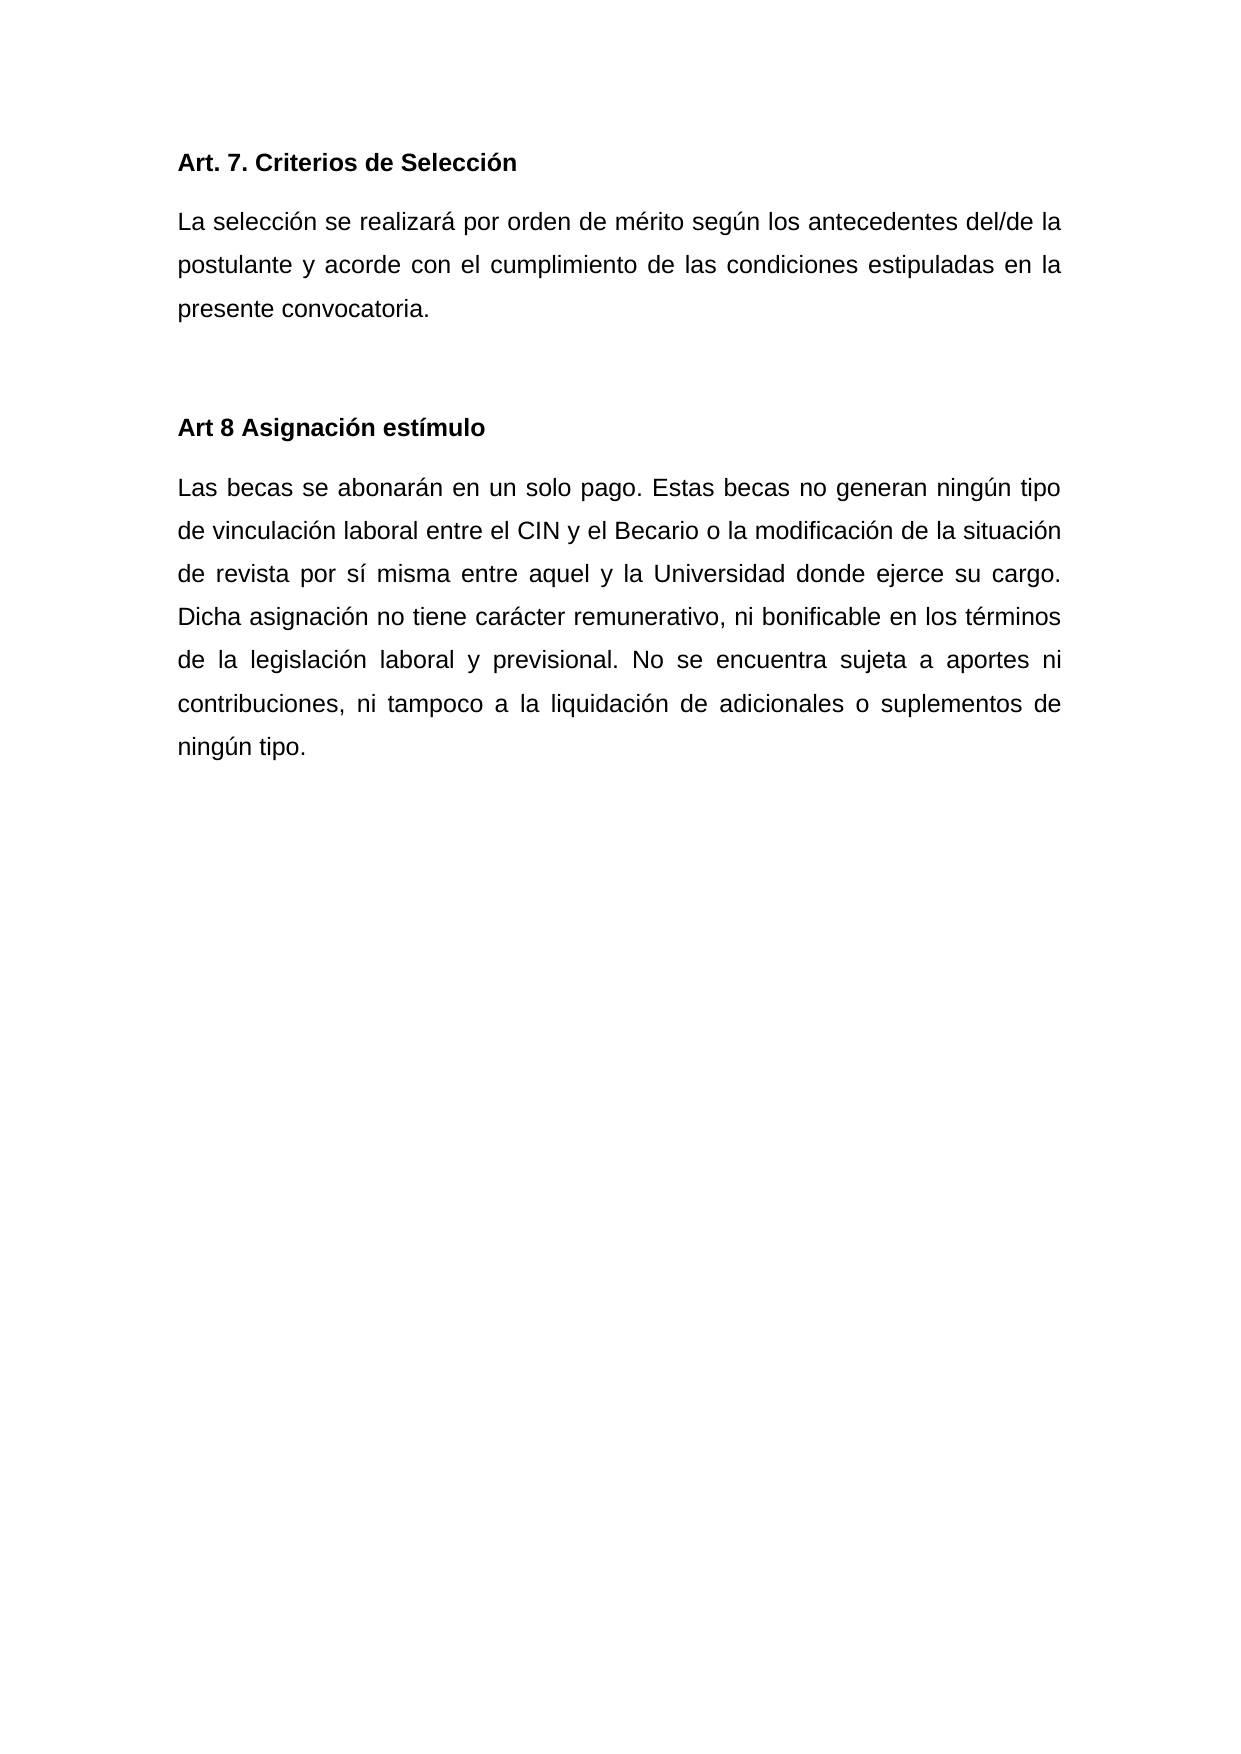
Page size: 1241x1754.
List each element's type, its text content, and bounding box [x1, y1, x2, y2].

text Las becas se abonarán en un solo pago. Estas becas no generan ningún tipo de vinculación laboral entre el CIN y el Becario o la modificación de la situación de revista por sí misma entre aquel y la Universidad donde ejerce su cargo. Dicha asignación no tiene carácter remunerativo, ni bonificable en los términos de la legislación laboral y previsional. No se encuentra sujeta a aportes ni contribuciones, ni tampoco a la liquidación de adicionales o suplementos de ningún tipo. [177, 473, 1063, 761]
text Art. 7. Criterios de Selección [177, 148, 1063, 176]
text Art 8 Asignación estímulo [177, 413, 1063, 442]
text La selección se realizará por orden de mérito según los antecedentes del/de la postulante y acorde con el cumplimiento de las condiciones estipuladas en la presente convocatoria. [177, 207, 1063, 322]
